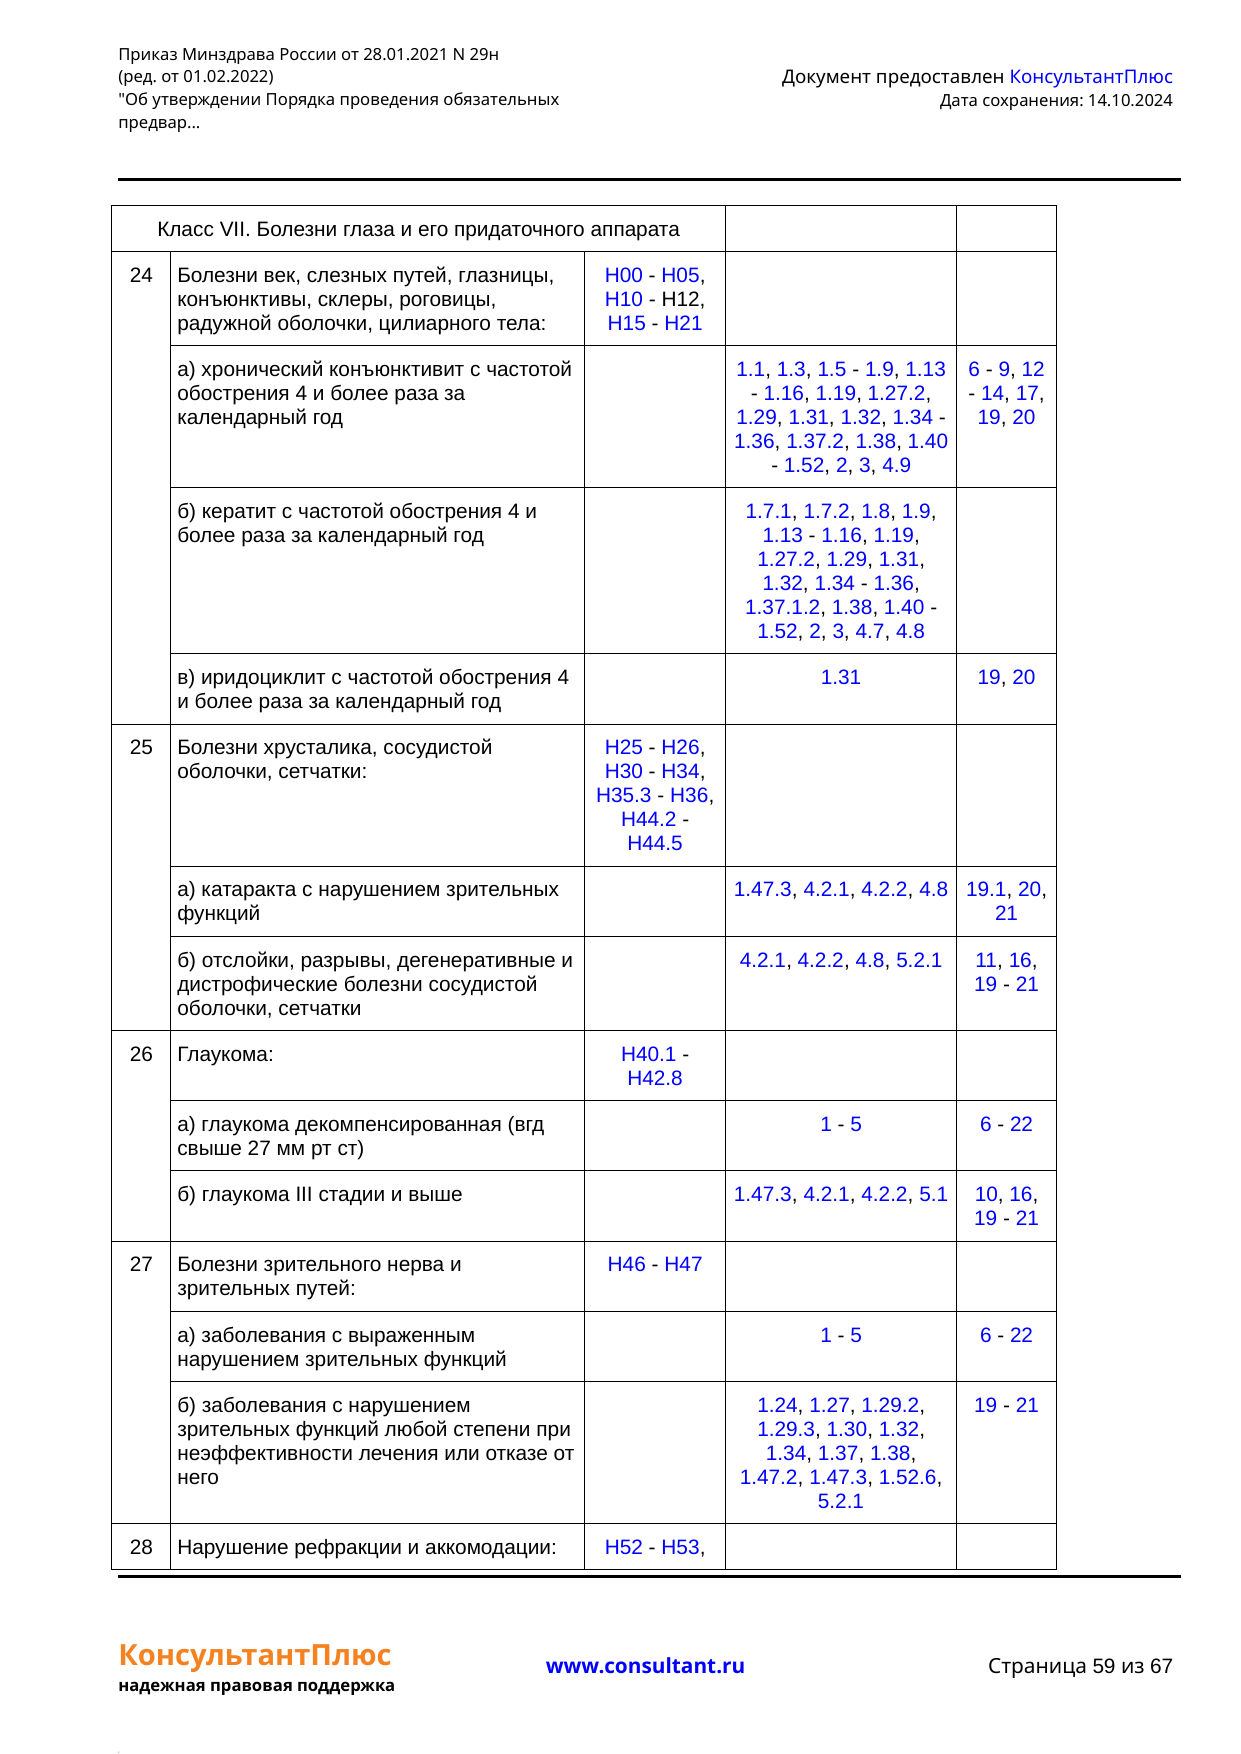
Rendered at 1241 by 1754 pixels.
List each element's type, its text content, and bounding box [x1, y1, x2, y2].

table_cell 1.24, 1.27, 1.29.2, 1.29.3, 1.30, 1.32, 1.34, 1.37, 1.38, 1.47.2, 1.47.3, 1.52.6, 5.2.1 [726, 1382, 956, 1523]
table_cell в) иридоциклит с частотой обострения 4 и более раза за календарный год [171, 654, 584, 723]
table_cell [726, 252, 956, 345]
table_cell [171, 1524, 584, 1569]
table_cell 19.1, 20, 21 [957, 867, 1056, 936]
table_cell [957, 1242, 1056, 1311]
table_cell [957, 1031, 1056, 1100]
table_cell 25 [112, 725, 170, 1030]
table_cell [585, 488, 725, 653]
table_cell H46 - H47 [585, 1242, 725, 1311]
table_cell [726, 1242, 956, 1311]
table_cell 1 - 5 [726, 1101, 956, 1170]
table_cell 1.31 [726, 654, 956, 723]
table_cell 10, 16, 19 - 21 [957, 1171, 1056, 1241]
table_cell [585, 867, 725, 936]
table_cell 1 - 5 [726, 1312, 956, 1381]
table_cell б) отслойки, разрывы, дегенеративные и дистрофические болезни сосудистой оболочки, сетчатки [171, 937, 584, 1030]
table_cell а) заболевания с выраженным нарушением зрительных функций [171, 1312, 584, 1381]
table_cell 1.1, 1.3, 1.5 - 1.9, 1.13 - 1.16, 1.19, 1.27.2, 1.29, 1.31, 1.32, 1.34 - 1.36, 1.37.2, 1.38, 1.40 - 1.52, 2, 3, 4.9 [726, 346, 956, 487]
table_cell Класс VII. Болезни глаза и его придаточного аппарата [112, 206, 725, 251]
table_cell [585, 1101, 725, 1170]
table_cell 6 - 22 [957, 1312, 1056, 1381]
table_cell 1.7.1, 1.7.2, 1.8, 1.9, 1.13 - 1.16, 1.19, 1.27.2, 1.29, 1.31, 1.32, 1.34 - 1.36, 1.37.1.2, 1.38, 1.40 - 1.52, 2, 3, 4.7, 4.8 [726, 488, 956, 653]
table_cell а) катаракта с нарушением зрительных функций [171, 867, 584, 936]
table_cell а) хронический конъюнктивит с частотой обострения 4 и более раза за календарный год [171, 346, 584, 487]
table_cell 1.47.3, 4.2.1, 4.2.2, 4.8 [726, 867, 956, 936]
table_cell Глаукома: [171, 1031, 584, 1100]
table_cell [957, 206, 1056, 251]
table_cell [585, 654, 725, 723]
table_cell H40.1 - H42.8 [585, 1031, 725, 1100]
table_cell а) глаукома декомпенсированная (вгд свыше 27 мм рт ст) [171, 1101, 584, 1170]
table_cell Болезни хрусталика, сосудистой оболочки, сетчатки: [171, 725, 584, 866]
table_cell [957, 1524, 1056, 1569]
table_cell Болезни век, слезных путей, глазницы, конъюнктивы, склеры, роговицы, радужной оболочки, цилиарного тела: [171, 252, 584, 345]
table_cell 19 - 21 [957, 1382, 1056, 1523]
table_cell б) кератит с частотой обострения 4 и более раза за календарный год [171, 488, 584, 653]
table_cell [726, 206, 956, 251]
table_cell H00 - H05, H10 - H12, H15 - H21 [585, 252, 725, 345]
table_cell [585, 346, 725, 487]
table_cell 1.47.3, 4.2.1, 4.2.2, 5.1 [726, 1171, 956, 1241]
table_cell [585, 937, 725, 1030]
table_cell 11, 16, 19 - 21 [957, 937, 1056, 1030]
table_cell 27 [112, 1242, 170, 1523]
table_cell 28 [112, 1524, 170, 1569]
table_cell [585, 1312, 725, 1381]
table_cell [585, 1171, 725, 1241]
table_cell [585, 1382, 725, 1523]
table_cell Болезни зрительного нерва и зрительных путей: [171, 1242, 584, 1311]
table_cell 4.2.1, 4.2.2, 4.8, 5.2.1 [726, 937, 956, 1030]
table_cell б) глаукома III стадии и выше [171, 1171, 584, 1241]
table_cell [726, 725, 956, 866]
table_cell 26 [112, 1031, 170, 1241]
table_cell 19, 20 [957, 654, 1056, 723]
table_cell 24 [112, 252, 170, 723]
table_cell 6 - 22 [957, 1101, 1056, 1170]
table_cell [726, 1031, 956, 1100]
table_cell [726, 1524, 956, 1569]
table_cell [957, 488, 1056, 653]
table_cell H25 - H26, H30 - H34, H35.3 - H36, H44.2 - H44.5 [585, 725, 725, 866]
table_cell 6 - 9, 12 - 14, 17, 19, 20 [957, 346, 1056, 487]
table_cell H52 - H53, H44.2 [585, 1524, 725, 1569]
table_cell [957, 725, 1056, 866]
table_cell б) заболевания с нарушением зрительных функций любой степени при неэффективности лечения или отказе от него [171, 1382, 584, 1523]
table_cell [957, 252, 1056, 345]
